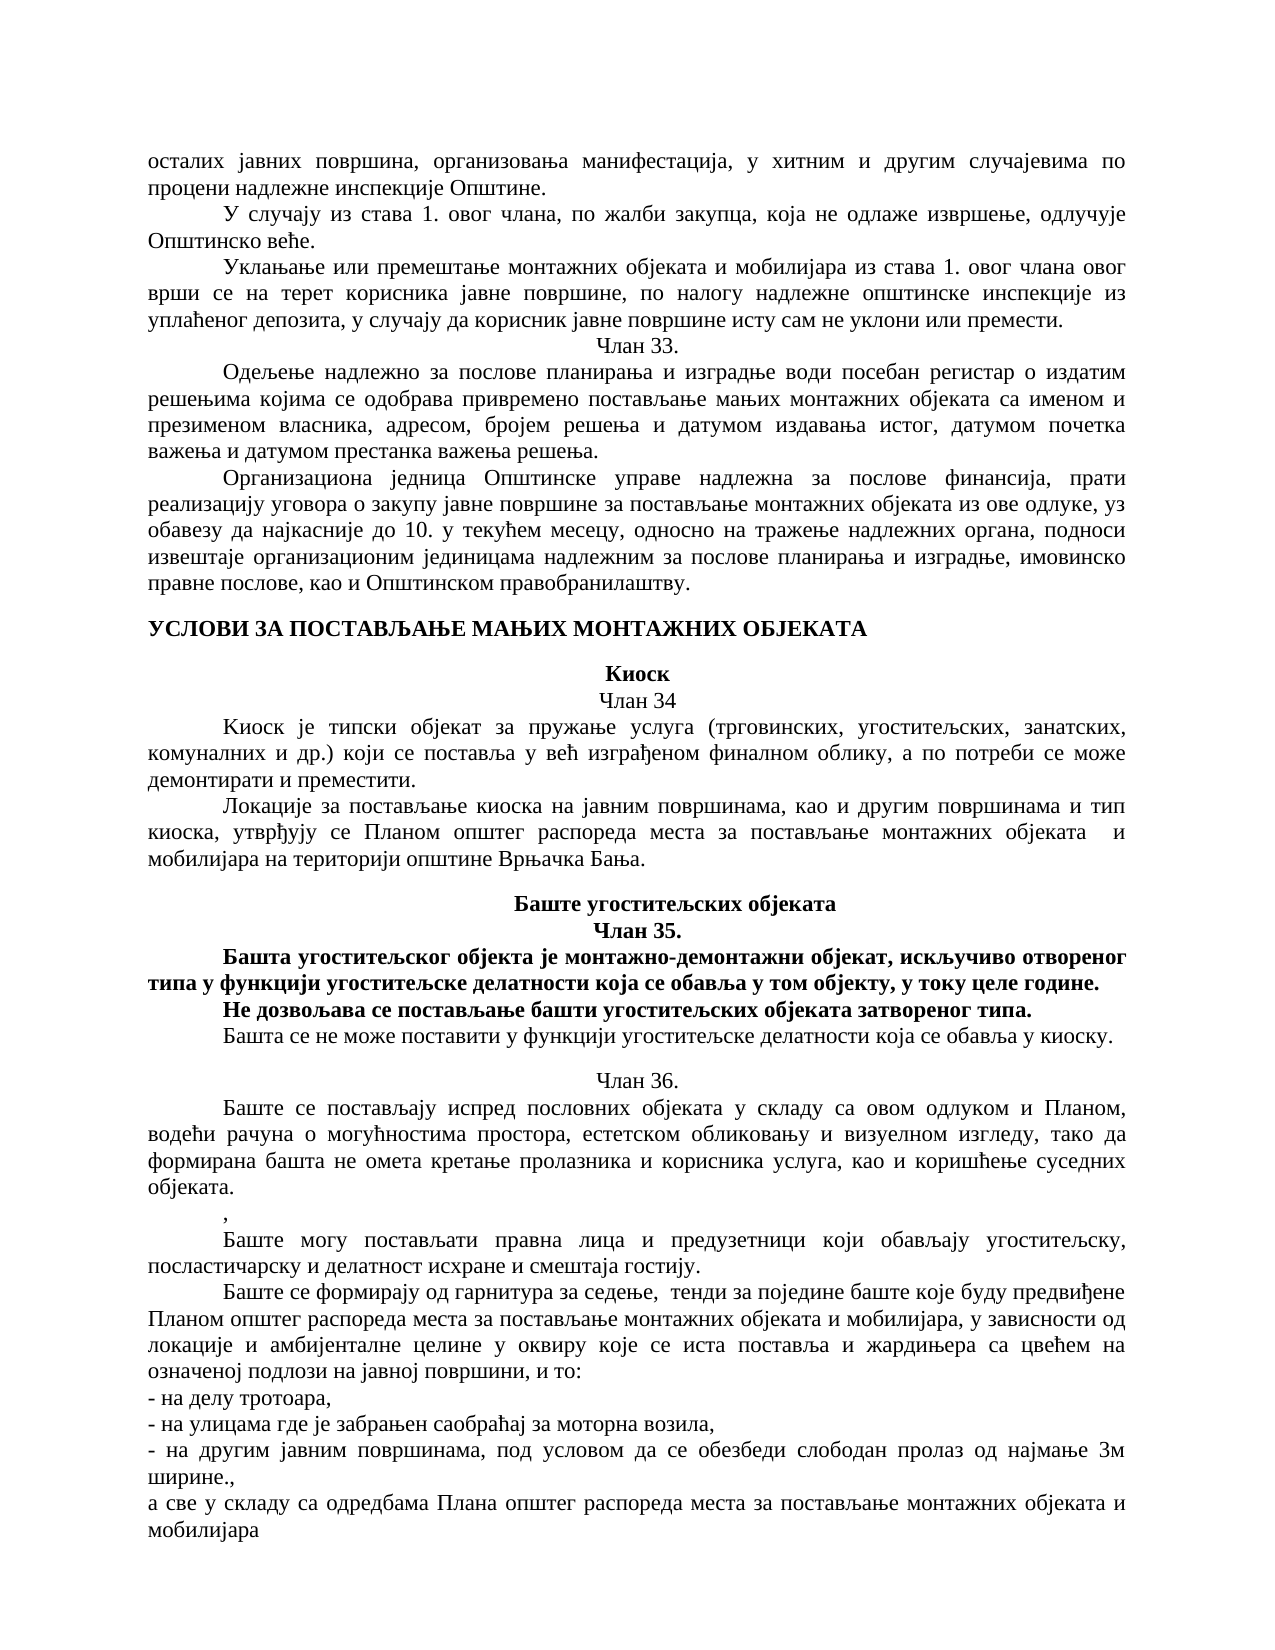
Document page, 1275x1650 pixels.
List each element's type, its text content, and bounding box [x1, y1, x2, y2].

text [148, 148, 1127, 200]
text Не дозвољава се постављање башти угоститељских објеката затвореног типа. [148, 996, 1127, 1022]
text Башта угоститељског објекта је монтажно-демонтажни објекат, искључиво отвореног типа у функцији угоститељске делатности која се обавља у том објекту, у току целе године. [148, 943, 1127, 996]
text Баште се формирају од гарнитура за седење, тенди за поједине баште које буду предвиђене Планом општег распореда места за постављање монтажних објеката и мобилијара, у зависности од локације и амбијенталне целине у оквиру које се иста поставља и жардињера са цвећем на означеној подлози на јавној површини, и то: [148, 1278, 1127, 1384]
text Kиоск је типски објекат за пружање услуга (трговинских, угоститељских, занатских, комуналних и др.) који се поставља у већ изграђеном финалном облику, а по потреби се може демонтирати и преместити. [148, 713, 1127, 792]
text Члан 33. [148, 332, 1127, 358]
text У случају из става 1. овог члана, по жалби закупца, која не одлаже извршење, одлучује Општинско веће. [148, 200, 1127, 253]
text , [148, 1199, 1127, 1226]
text Одељење надлежно за послове планирања и изградње води посебан регистар о издатим решењима којима се одобрава привремено постављање мањих монтажних објеката са именом и презименом власника, адресом, бројем решења и датумом издавања истог, датумом почетка важења и датумом престанка важења решења. [148, 358, 1127, 464]
text Члан 35. [148, 917, 1127, 943]
text - на улицама где је забрањен саобраћај за моторна возила, [148, 1410, 1127, 1437]
text Башта се не може поставити у функцији угоститељске делатности која се обавља у киоску. [148, 1022, 1127, 1048]
text Баште се постављају испред пословних објеката у складу са овом одлуком и Планом, водећи рачуна о могућностима простора, естетском обликовању и визуелном изгледу, тако да формирана башта не омета кретање пролазника и корисника услуга, као и коришћење суседних објеката. [148, 1094, 1127, 1199]
text - на делу тротоара, [148, 1384, 1127, 1410]
text Члан 36. [148, 1068, 1127, 1094]
text Киоск [148, 660, 1127, 687]
text Баште угоститељских објеката [148, 890, 1127, 917]
text Уклањање или премештање монтажних објеката и мобилијара из става 1. овог члана овог врши се на терет корисника јавне површине, по налогу надлежне општинске инспекције из уплаћеног депозита, у случају да корисник јавне површине исту сам не уклони или премести. [148, 253, 1127, 332]
text а све у складу са одредбама Плана општег распореда места за постављање монтажних објеката и мобилијара [148, 1489, 1127, 1542]
text Баште могу постављати правна лица и предузетници који обављају угоститељску, посластичарску и делатност исхране и смештаја гостију. [148, 1226, 1127, 1278]
text Организациона једница Општинске управе надлежна за послове финансија, прати реализацију уговора о закупу јавне површине за постављање монтажних објеката из ове одлуке, уз обавезу да најкасније до 10. у текућем месецу, односно на тражење надлежних органа, подноси извештаје организационим јединицама надлежним за послове планирања и изградње, имовинско правне послове, као и Општинском правобранилаштву. [148, 464, 1127, 596]
text УСЛОВИ ЗА ПОСТАВЉАЊЕ МАЊИХ МОНТАЖНИХ ОБЈЕКАТА [148, 615, 1127, 641]
text Члан 34 [148, 687, 1127, 713]
text - на другим јавним површинама, под условом да се обезбеди слободан пролаз од најмање 3м ширине., [148, 1437, 1127, 1489]
text Локације за постављање киоска на јавним површинама, као и другим површинама и тип киоска, утврђују се Планом општег распореда места за постављање монтажних објеката и мобилијара на територији општине Врњачка Бања. [148, 792, 1127, 871]
